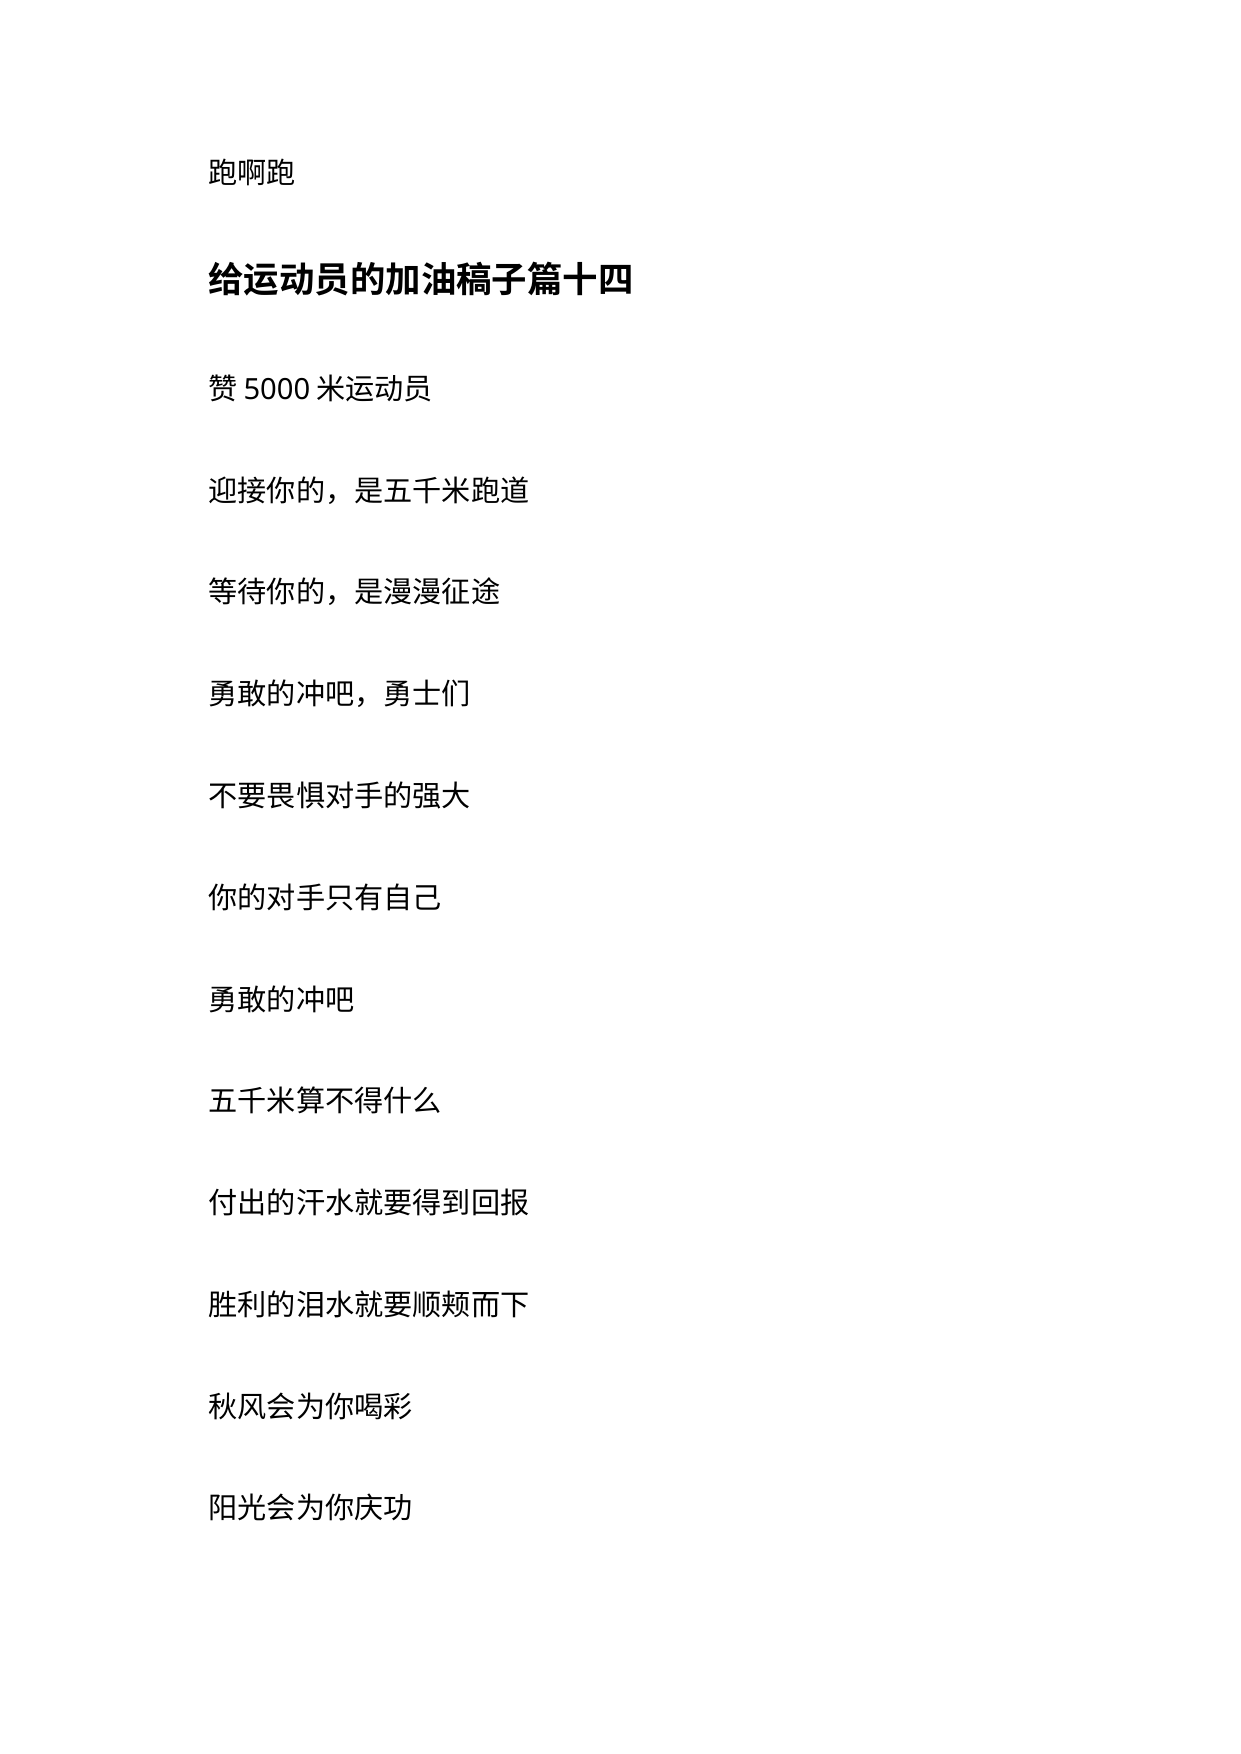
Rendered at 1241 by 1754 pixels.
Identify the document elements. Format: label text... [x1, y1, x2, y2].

text 跑啊跑 [150, 150, 1090, 192]
text 你的对手只有自己 [150, 874, 1090, 917]
text 付出的汗水就要得到回报 [150, 1179, 1090, 1222]
text 五千米算不得什么 [150, 1078, 1090, 1120]
text 胜利的泪水就要顺颊而下 [150, 1281, 1090, 1324]
text 迎接你的，是五千米跑道 [150, 467, 1090, 509]
text 赞5000米运动员 [150, 365, 1090, 408]
text 给运动员的加油稿子篇十四 [150, 252, 1090, 303]
text 等待你的，是漫漫征途 [150, 569, 1090, 611]
text 勇敢的冲吧 [150, 976, 1090, 1018]
text 不要畏惧对手的强大 [150, 772, 1090, 815]
text 勇敢的冲吧，勇士们 [150, 671, 1090, 713]
text 秋风会为你喝彩 [150, 1383, 1090, 1425]
text 阳光会为你庆功 [150, 1485, 1090, 1527]
